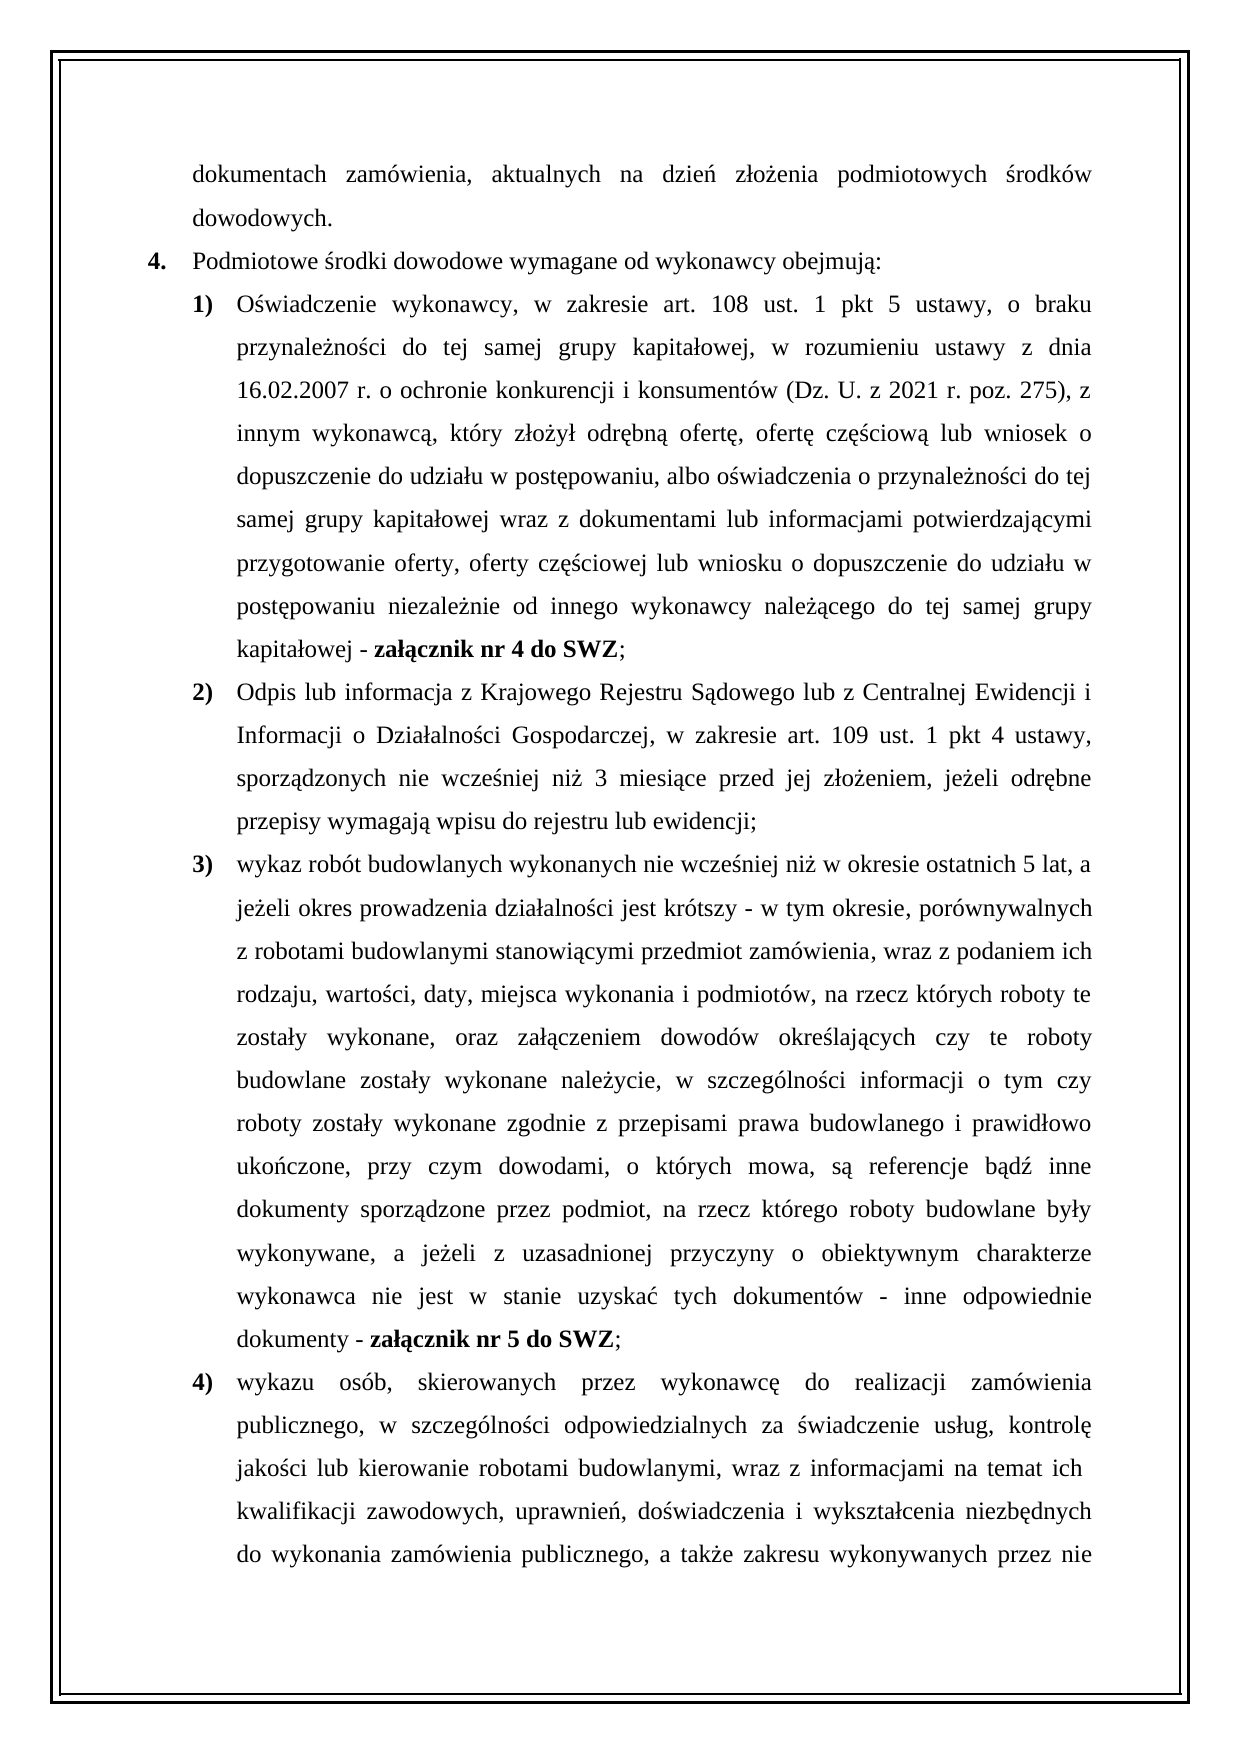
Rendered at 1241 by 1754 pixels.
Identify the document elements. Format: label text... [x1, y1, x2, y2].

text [148, 159, 1092, 231]
text 4. Podmiotowe środki dowodowe wymagane od wykonawcy obejmują: [148, 246, 1092, 274]
text 2) Odpis lub informacja z Krajowego Rejestru Sądowego lub z Centralnej Ewidencji i Informacji o Działalności Gospodarczej, w zakresie art. 109 ust. 1 pkt 4 ustawy, sporządzonych nie wcześniej niż 3 miesiące przed jej złożeniem, jeżeli odrębne przepisy wymagają wpisu do rejestru lub ewidencji; [192, 677, 1092, 835]
text 3) wykaz robót budowlanych wykonanych nie wcześniej niż w okresie ostatnich 5 lat, a jeżeli okres prowadzenia działalności jest krótszy - w tym okresie, porównywalnych z robotami budowlanymi stanowiącymi przedmiot zamówienia, wraz z podaniem ich rodzaju, wartości, daty, miejsca wykonania i podmiotów, na rzecz których roboty te zostały wykonane, oraz załączeniem dowodów określających czy te roboty budowlane zostały wykonane należycie, w szczególności informacji o tym czy roboty zostały wykonane zgodnie z przepisami prawa budowlanego i prawidłowo ukończone, przy czym dowodami, o których mowa, są referencje bądź inne dokumenty sporządzone przez podmiot, na rzecz którego roboty budowlane były wykonywane, a jeżeli z uzasadnionej przyczyny o obiektywnym charakterze wykonawca nie jest w stanie uzyskać tych dokumentów - inne odpowiednie dokumenty - załącznik nr 5 do SWZ; [192, 849, 1092, 1353]
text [192, 1367, 1092, 1568]
text 1) Oświadczenie wykonawcy, w zakresie art. 108 ust. 1 pkt 5 ustawy, o braku przynależności do tej samej grupy kapitałowej, w rozumieniu ustawy z dnia 16.02.2007 r. o ochronie konkurencji i konsumentów (Dz. U. z 2021 r. poz. 275), z innym wykonawcą, który złożył odrębną ofertę, ofertę częściową lub wniosek o dopuszczenie do udziału w postępowaniu, albo oświadczenia o przynależności do tej samej grupy kapitałowej wraz z dokumentami lub informacjami potwierdzającymi przygotowanie oferty, oferty częściowej lub wniosku o dopuszczenie do udziału w postępowaniu niezależnie od innego wykonawcy należącego do tej samej grupy kapitałowej - załącznik nr 4 do SWZ; [192, 289, 1092, 663]
